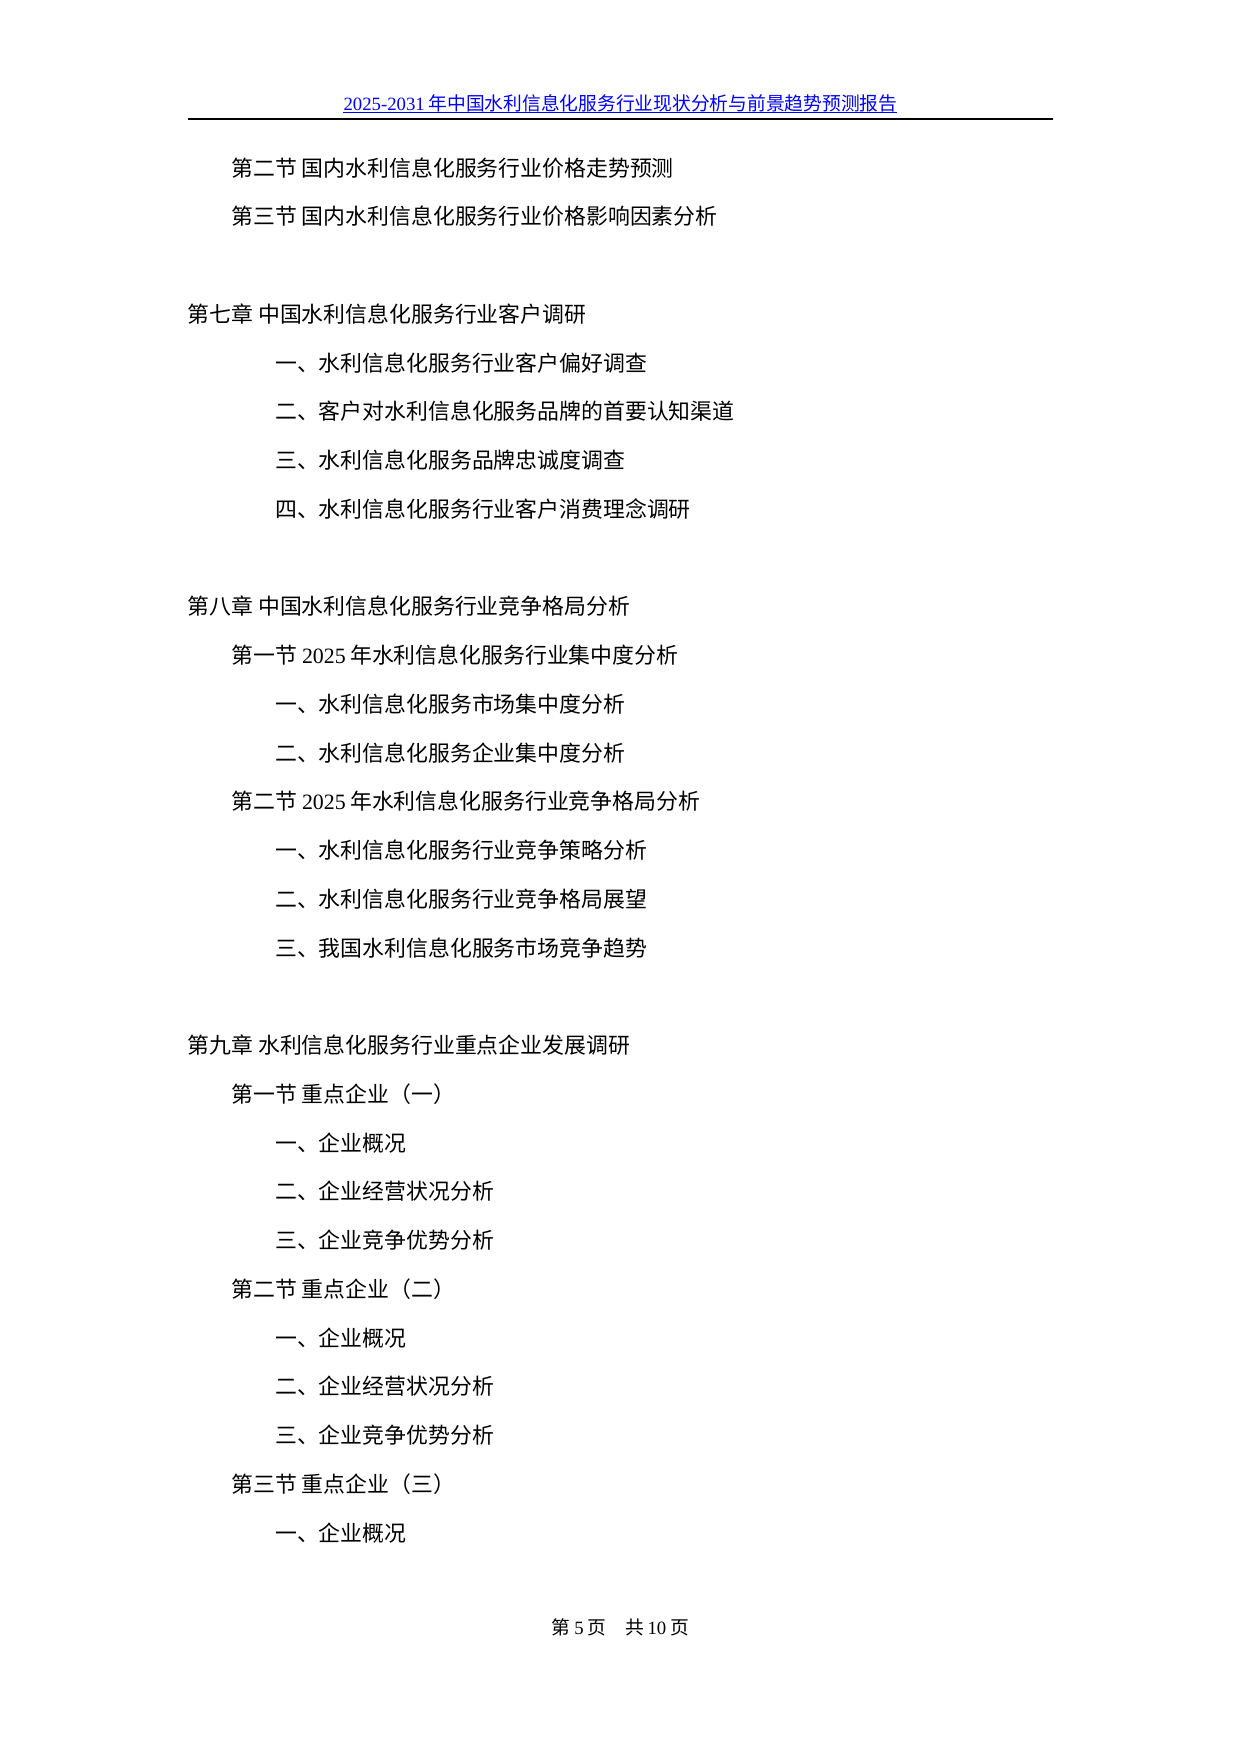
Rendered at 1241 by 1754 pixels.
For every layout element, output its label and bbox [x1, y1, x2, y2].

text [187, 150, 1053, 1548]
